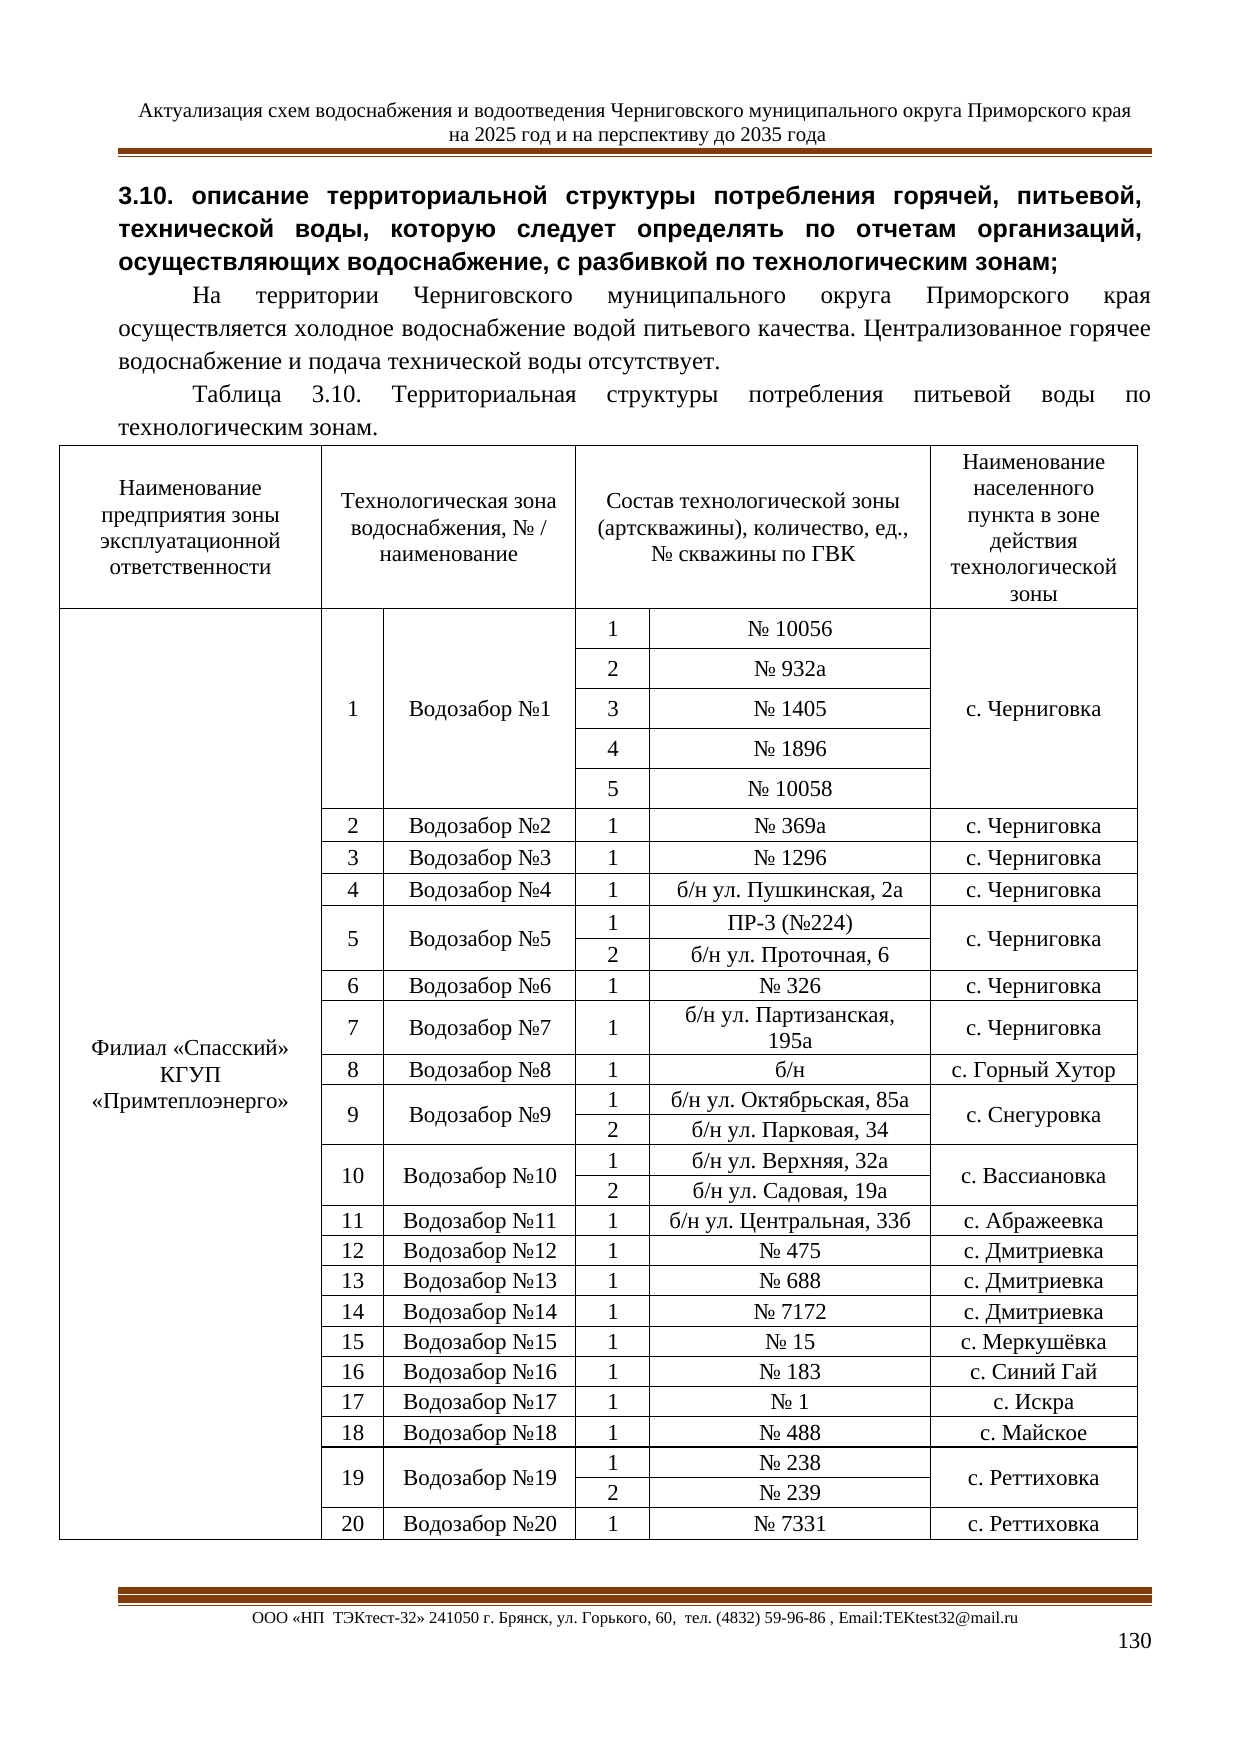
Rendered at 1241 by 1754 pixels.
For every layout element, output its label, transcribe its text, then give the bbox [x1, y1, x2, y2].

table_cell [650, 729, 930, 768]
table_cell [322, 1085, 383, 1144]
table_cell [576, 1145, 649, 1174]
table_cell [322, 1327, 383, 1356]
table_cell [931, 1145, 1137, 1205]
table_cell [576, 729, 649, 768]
subtitle 3.10. описание территориальной структуры потребления горячей, питьевой, технической воды, которую следует определять по отчетам организаций, осуществляющих водоснабжение, с разбивкой по технологическим зонам; [118, 181, 1143, 276]
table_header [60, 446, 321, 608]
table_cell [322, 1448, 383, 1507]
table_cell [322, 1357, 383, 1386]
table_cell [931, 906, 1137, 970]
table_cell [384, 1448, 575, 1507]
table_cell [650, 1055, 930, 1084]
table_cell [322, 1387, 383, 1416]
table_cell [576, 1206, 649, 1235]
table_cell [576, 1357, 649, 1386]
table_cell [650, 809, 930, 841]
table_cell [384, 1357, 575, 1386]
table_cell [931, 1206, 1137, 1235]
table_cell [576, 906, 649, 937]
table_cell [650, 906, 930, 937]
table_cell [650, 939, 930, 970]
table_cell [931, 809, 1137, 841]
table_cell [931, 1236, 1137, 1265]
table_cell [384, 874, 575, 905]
text На территории Черниговского муниципального округа Приморского края осуществляется холодное водоснабжение водой питьевого качества. Централизованное горячее водоснабжение и подача технической воды отсутствует. [118, 280, 1152, 375]
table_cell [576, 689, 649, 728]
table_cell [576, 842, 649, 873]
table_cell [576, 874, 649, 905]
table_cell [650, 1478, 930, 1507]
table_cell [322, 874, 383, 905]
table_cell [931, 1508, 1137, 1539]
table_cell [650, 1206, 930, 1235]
text Таблица 3.10. Территориальная структуры потребления питьевой воды по технологическим зонам. [118, 379, 1152, 441]
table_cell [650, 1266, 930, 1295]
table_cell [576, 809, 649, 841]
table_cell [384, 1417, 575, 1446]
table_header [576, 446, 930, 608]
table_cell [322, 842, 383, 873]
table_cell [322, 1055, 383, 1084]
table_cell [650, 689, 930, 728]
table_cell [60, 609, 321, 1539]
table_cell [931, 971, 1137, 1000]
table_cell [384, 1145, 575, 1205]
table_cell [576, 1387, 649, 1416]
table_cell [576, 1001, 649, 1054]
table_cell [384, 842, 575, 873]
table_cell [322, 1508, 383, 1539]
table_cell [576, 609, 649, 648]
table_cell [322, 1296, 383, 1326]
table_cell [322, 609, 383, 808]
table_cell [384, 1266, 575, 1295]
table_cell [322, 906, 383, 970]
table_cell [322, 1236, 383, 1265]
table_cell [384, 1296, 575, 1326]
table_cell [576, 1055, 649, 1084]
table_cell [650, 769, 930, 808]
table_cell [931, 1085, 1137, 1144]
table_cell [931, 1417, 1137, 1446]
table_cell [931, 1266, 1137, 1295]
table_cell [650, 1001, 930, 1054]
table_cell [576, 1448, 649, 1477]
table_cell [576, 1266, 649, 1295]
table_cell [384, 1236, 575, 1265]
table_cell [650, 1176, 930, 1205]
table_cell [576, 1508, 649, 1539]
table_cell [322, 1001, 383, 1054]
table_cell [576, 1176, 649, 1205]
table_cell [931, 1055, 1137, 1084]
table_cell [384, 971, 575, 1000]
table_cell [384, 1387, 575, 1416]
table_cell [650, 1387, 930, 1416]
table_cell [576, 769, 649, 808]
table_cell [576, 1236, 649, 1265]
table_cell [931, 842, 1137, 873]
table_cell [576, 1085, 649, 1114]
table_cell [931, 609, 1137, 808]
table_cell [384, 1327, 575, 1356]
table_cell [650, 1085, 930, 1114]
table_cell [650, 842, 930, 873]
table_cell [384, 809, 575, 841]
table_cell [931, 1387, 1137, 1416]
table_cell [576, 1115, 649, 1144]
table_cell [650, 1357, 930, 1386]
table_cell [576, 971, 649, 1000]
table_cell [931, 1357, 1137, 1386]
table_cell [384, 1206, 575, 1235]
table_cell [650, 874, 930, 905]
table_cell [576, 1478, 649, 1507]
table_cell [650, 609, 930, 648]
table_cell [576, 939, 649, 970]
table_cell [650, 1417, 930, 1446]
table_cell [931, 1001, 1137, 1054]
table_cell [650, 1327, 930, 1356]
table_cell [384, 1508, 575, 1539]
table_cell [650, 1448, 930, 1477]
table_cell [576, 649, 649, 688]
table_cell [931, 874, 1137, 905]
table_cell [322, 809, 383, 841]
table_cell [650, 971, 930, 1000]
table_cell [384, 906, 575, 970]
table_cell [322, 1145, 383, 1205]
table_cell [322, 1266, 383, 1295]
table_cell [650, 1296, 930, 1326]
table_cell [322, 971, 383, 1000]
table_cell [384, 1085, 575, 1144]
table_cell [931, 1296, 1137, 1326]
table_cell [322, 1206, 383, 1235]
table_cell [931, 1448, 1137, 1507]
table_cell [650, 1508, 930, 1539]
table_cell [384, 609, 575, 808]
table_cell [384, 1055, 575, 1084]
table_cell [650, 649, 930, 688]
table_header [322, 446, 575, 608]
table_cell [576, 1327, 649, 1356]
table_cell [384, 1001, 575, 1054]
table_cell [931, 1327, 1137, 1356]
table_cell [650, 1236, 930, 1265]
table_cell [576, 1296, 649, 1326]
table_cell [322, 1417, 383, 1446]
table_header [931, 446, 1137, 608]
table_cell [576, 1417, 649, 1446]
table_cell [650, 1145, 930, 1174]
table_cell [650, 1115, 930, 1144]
